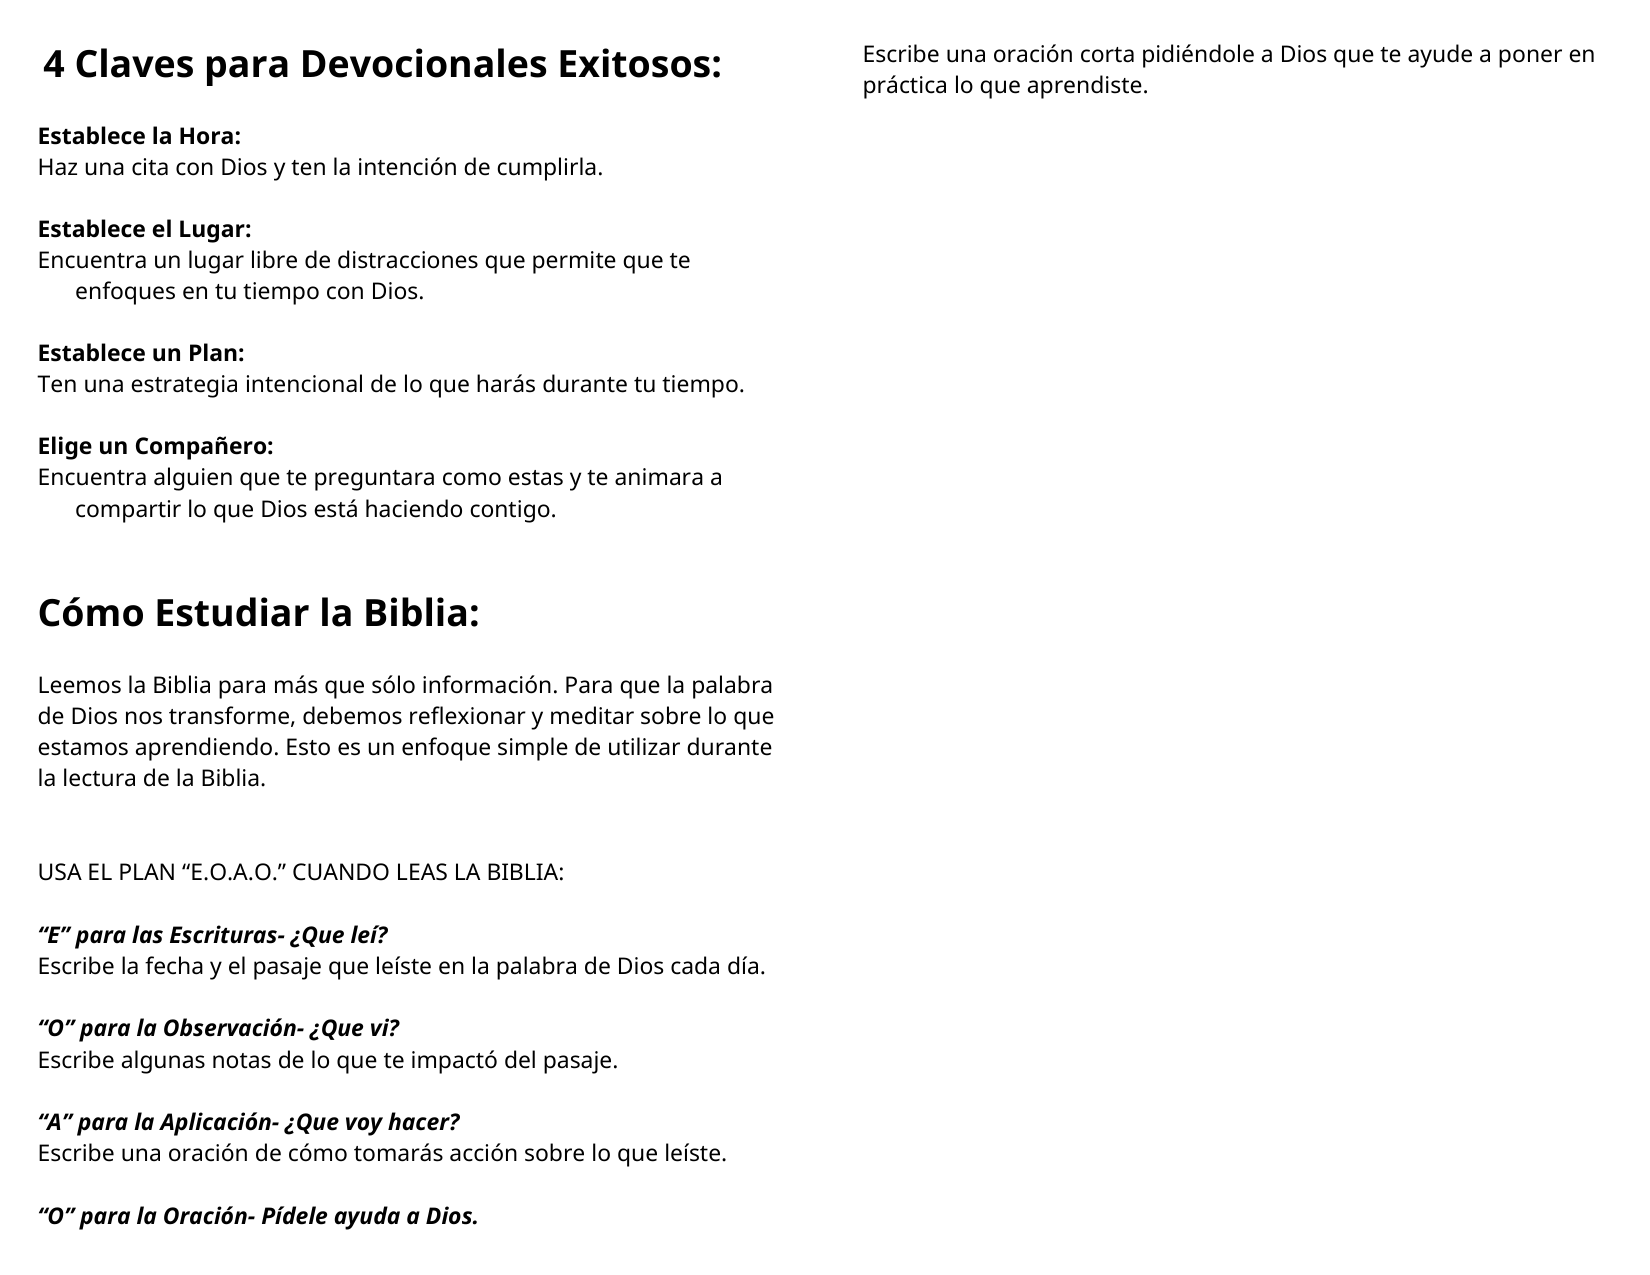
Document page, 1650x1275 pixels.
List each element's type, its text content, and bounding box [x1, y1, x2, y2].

text Establece el Lugar: [37, 213, 787, 244]
text Escribe una oración de cómo tomarás acción sobre lo que leíste. [37, 1137, 787, 1169]
text Escribe la fecha y el pasaje que leíste en la palabra de Dios cada día. [37, 950, 787, 981]
text Establece un Plan: [37, 337, 787, 368]
text “A” para la Aplicación- ¿Que voy hacer? [37, 1106, 787, 1137]
text Escribe algunas notas de lo que te impactó del pasaje. [37, 1044, 787, 1075]
text Encuentra alguien que te preguntara como estas y te animara a compartir lo que Dios está haciendo contigo. [37, 461, 787, 524]
text Encuentra un lugar libre de distracciones que permite que te enfoques en tu tiempo con Dios. [37, 244, 787, 337]
text “E” para las Escrituras- ¿Que leí? [37, 919, 787, 950]
text Escribe una oración corta pidiéndole a Dios que te ayude a poner en práctica lo que aprendiste. [862, 37, 1612, 100]
text “O” para la Observación- ¿Que vi? [37, 1012, 787, 1044]
text “O” para la Oración- Pídele ayuda a Dios. [37, 1200, 787, 1231]
text Cómo Estudiar la Biblia: [37, 586, 787, 637]
text Elige un Compañero: [37, 430, 787, 461]
text Leemos la Biblia para más que sólo información. Para que la palabra de Dios nos transforme, debemos reflexionar y meditar sobre lo que estamos aprendiendo. Esto es un enfoque simple de utilizar durante la lectura de la Biblia. [37, 669, 787, 794]
text 4 Claves para Devocionales Exitosos: [37, 37, 787, 88]
text USA EL PLAN “E.O.A.O.” CUANDO LEAS LA BIBLIA: [37, 856, 787, 887]
text Haz una cita con Dios y ten la intención de cumplirla. [37, 151, 787, 213]
text Ten una estrategia intencional de lo que harás durante tu tiempo. [37, 368, 787, 430]
text Establece la Hora: [37, 120, 787, 151]
